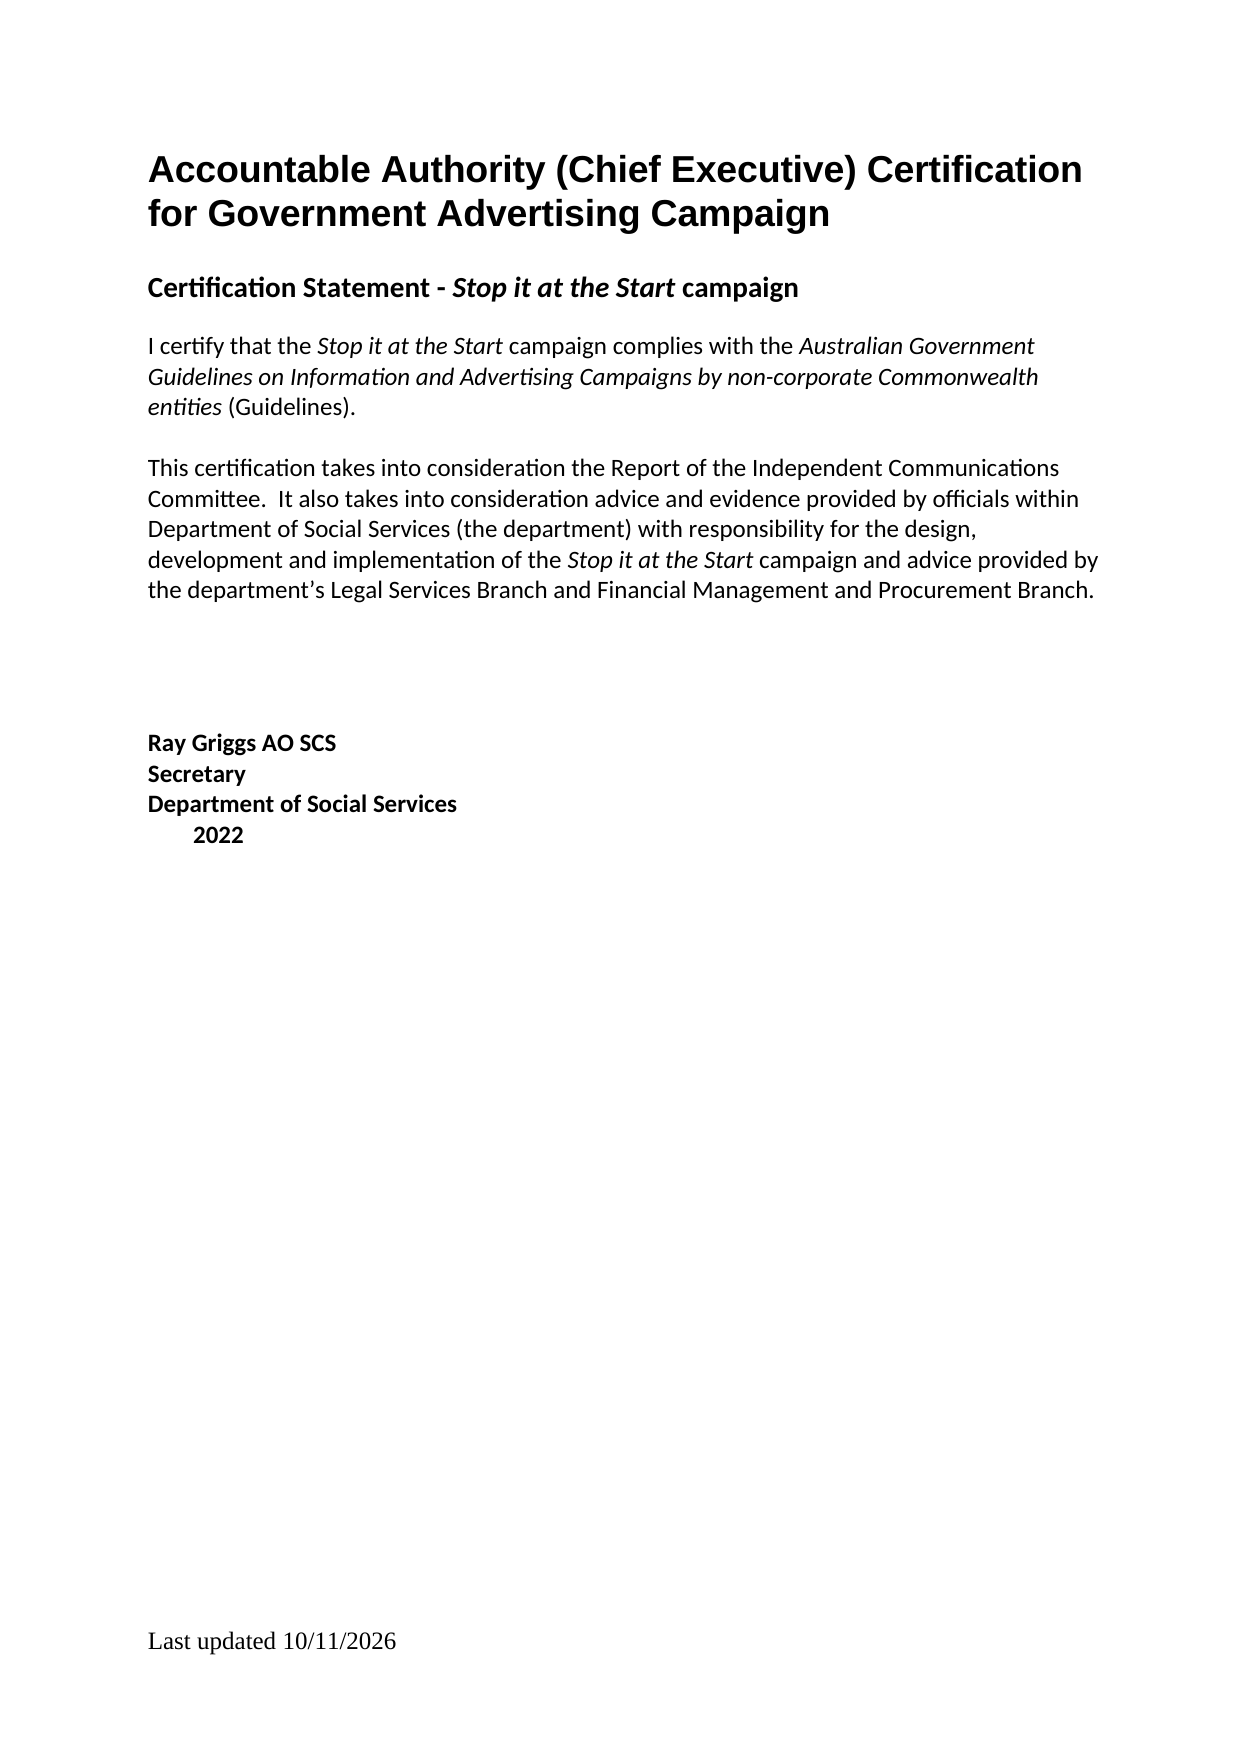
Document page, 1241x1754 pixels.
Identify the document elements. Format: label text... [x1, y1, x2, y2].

text Ray Griggs AO SCS [148, 727, 1110, 758]
text This certification takes into consideration the Report of the Independent Communications Committee. It also takes into consideration advice and evidence provided by officials within Department of Social Services (the department) with responsibility for the design, development and implementation of the Stop it at the Start campaign and advice provided by the department’s Legal Services Branch and Financial Management and Procurement Branch. [148, 453, 1110, 605]
subtitle Accountable Authority (Chief Executive) Certification for Government Advertising Campaign [148, 148, 1110, 234]
text 2022 [148, 819, 1110, 849]
text Department of Social Services [148, 788, 1110, 819]
text Certification Statement - Stop it at the Start campaign [148, 269, 1110, 305]
text I certify that the Stop it at the Start campaign complies with the Australian Government Guidelines on Information and Advertising Campaigns by non-corporate Commonwealth entities (Guidelines). [148, 331, 1110, 422]
text Secretary [148, 758, 1110, 788]
